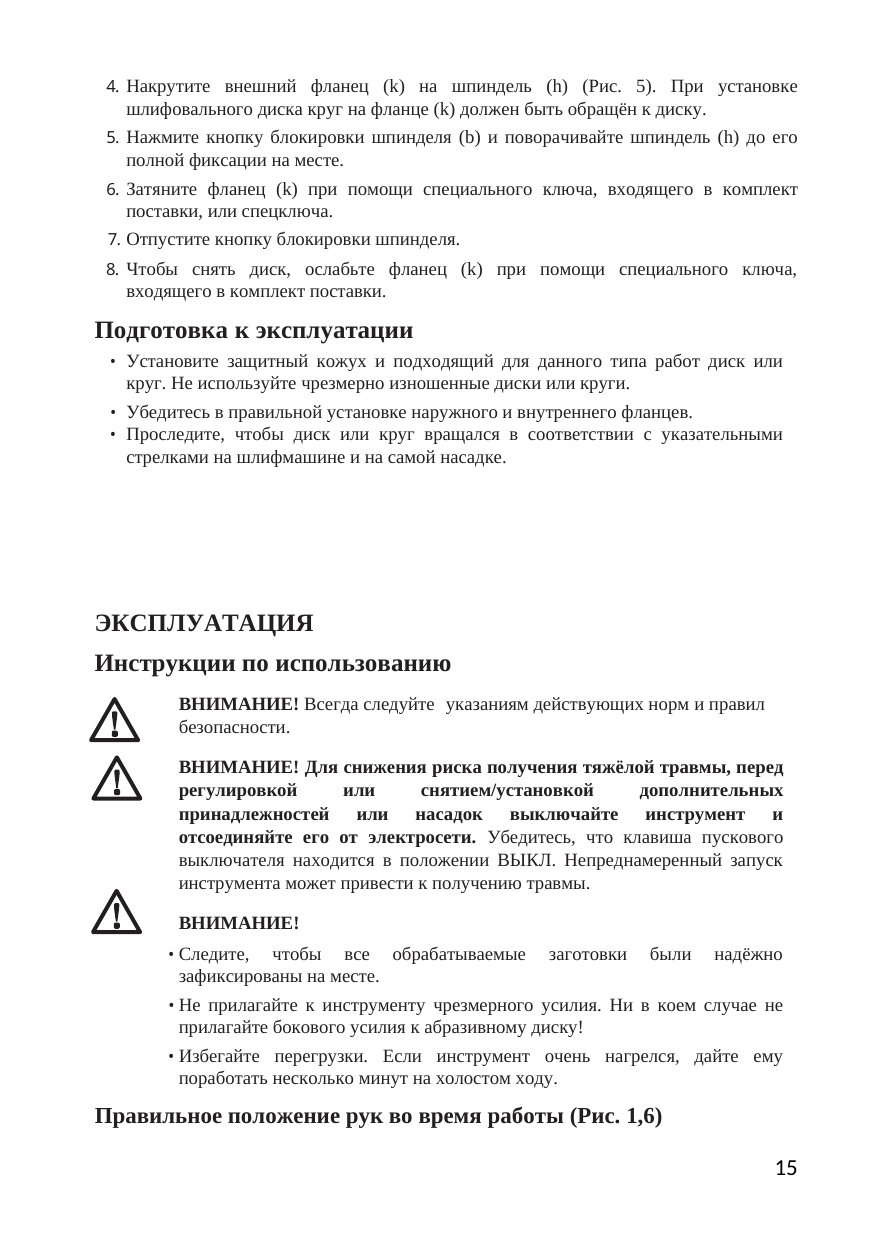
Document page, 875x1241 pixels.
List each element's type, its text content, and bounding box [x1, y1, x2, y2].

list Не прилагайте к инструменту чрезмерного усилия. Ни в коем случае не прилагайте бокового усилия к абразивному диску! [168, 993, 784, 1037]
list Убедитесь в правильной установке наружного и внутреннего фланцев. [110, 400, 784, 423]
subtitle ЭКСПЛУАТАЦИЯ [94, 608, 797, 636]
list Накрутите внешний фланец (k) на шпиндель (h) (Рис. 5). При установке шлифовального диска круг на фланце (k) должен быть обращён к диску. [106, 75, 798, 119]
list Отпустите кнопку блокировки шпинделя. [108, 228, 798, 251]
subtitle Подготовка к эксплуатации [94, 315, 797, 344]
list Проследите, чтобы диск или круг вращался в соответствии с указательными стрелками на шлифмашине и на самой насадке. [109, 423, 784, 467]
text Инструкции по использованию [94, 650, 637, 676]
subtitle Правильное положение рук во время работы (Рис. 1,6) [94, 1103, 743, 1128]
list Установите защитный кожух и подходящий для данного типа работ диск или круг. Не используйте чрезмерно изношенные диски или круги. [109, 349, 784, 393]
subtitle ВНИМАНИЕ! [178, 912, 797, 934]
list Чтобы снять диск, ослабьте фланец (k) при помощи специального ключа, входящего в комплект поставки. [106, 257, 798, 302]
list Избегайте перегрузки. Если инструмент очень нагрелся, дайте ему поработать несколько минут на холостом ходу. [168, 1044, 784, 1088]
list Затяните фланец (k) при помощи специального ключа, входящего в комплект поставки, или спецключа. [106, 177, 798, 221]
text ВНИМАНИЕ! Для снижения риска получения тяжёлой травмы, перед регулировкой или снятием/установкой дополнительных принадлежностей или насадок выключайте инструмент и отсоединяйте его от электросети. Убедитесь, что клавиша пускового выключателя находится в положении ВЫКЛ. Непреднамеренный запуск инструмента может привести к получению травмы. [178, 756, 784, 894]
text ВНИМАНИЕ! Всегда следуйте указаниям действующих норм и правил безопасности. [178, 693, 797, 738]
list Нажмите кнопку блокировки шпинделя (b) и поворачивайте шпиндель (h) до его полной фиксации на месте. [106, 126, 798, 170]
list Следите, чтобы все обрабатываемые заготовки были надёжно зафиксированы на месте. [168, 942, 784, 986]
